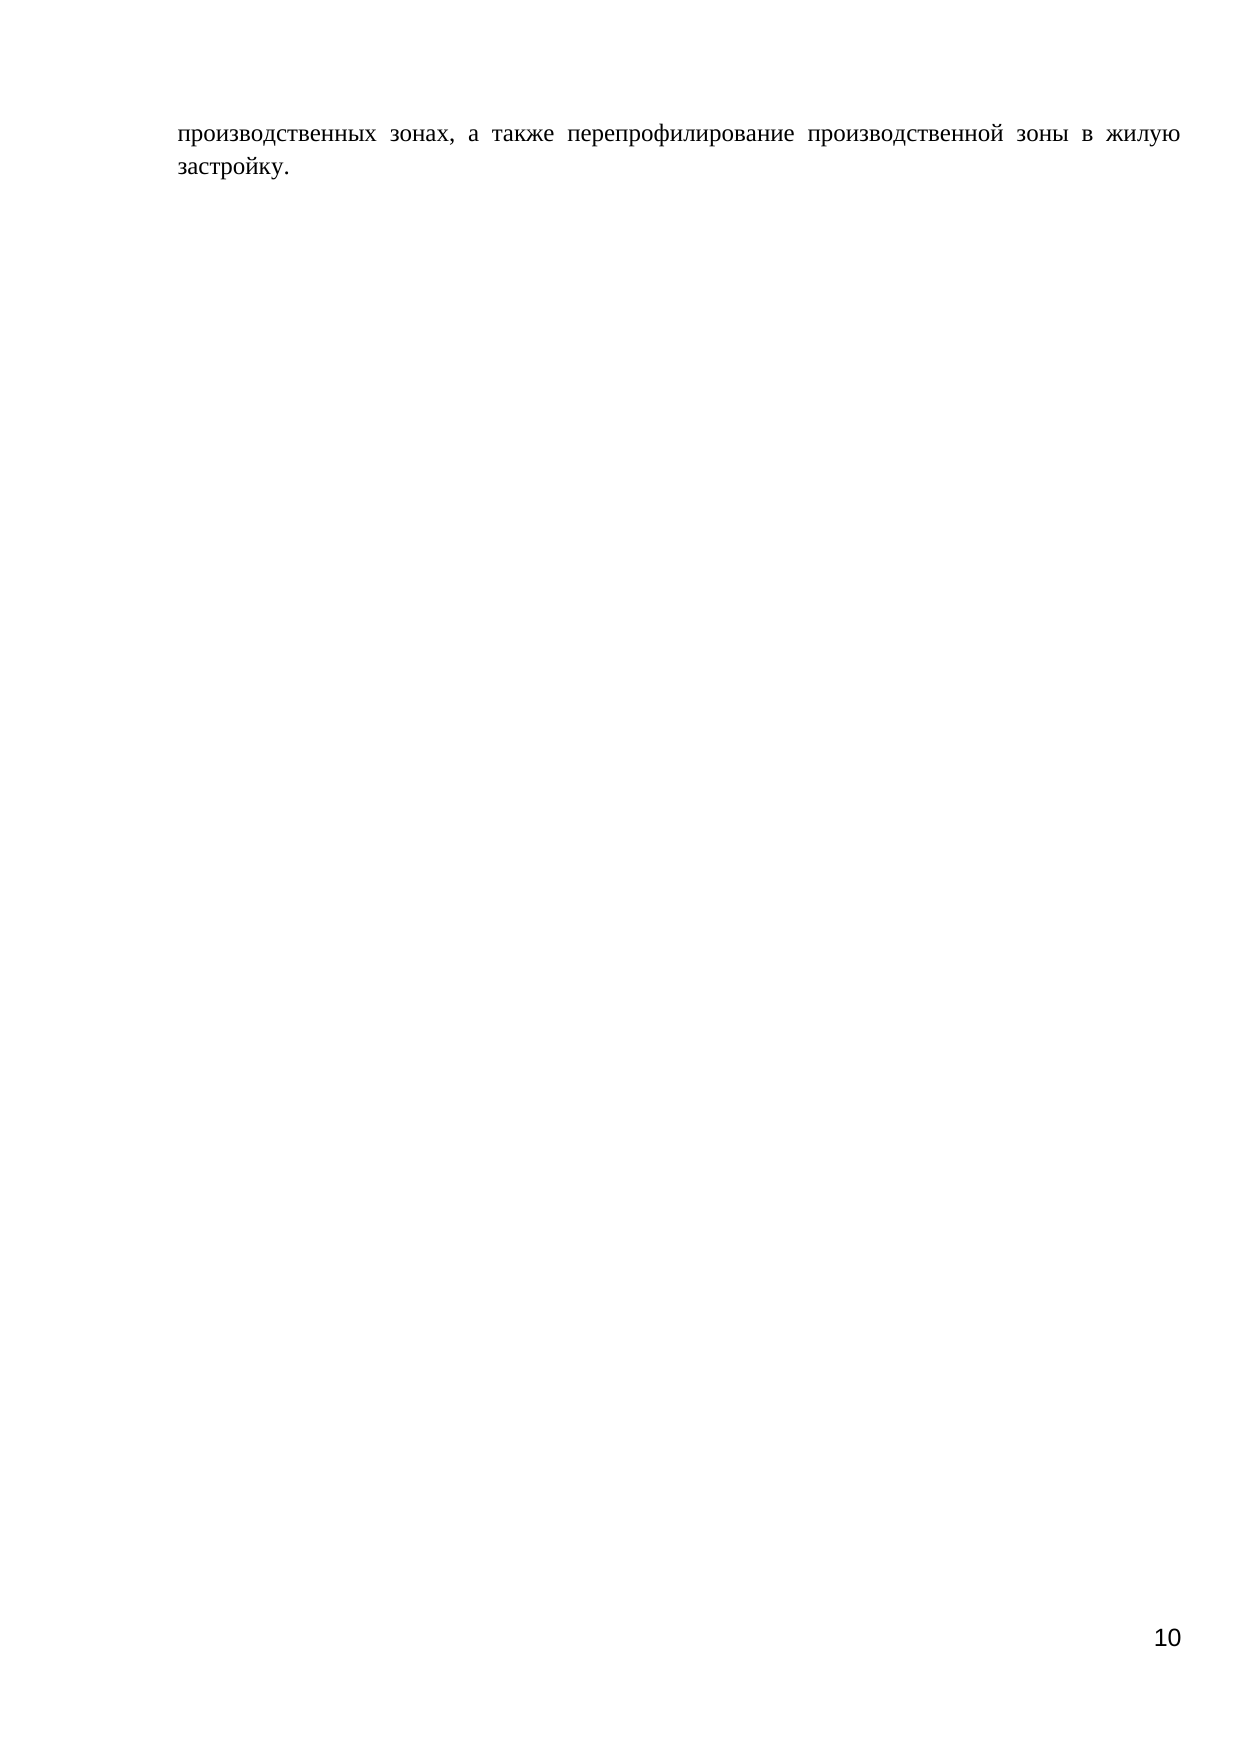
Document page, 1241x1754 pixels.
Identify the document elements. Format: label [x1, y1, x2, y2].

text [177, 118, 1181, 180]
